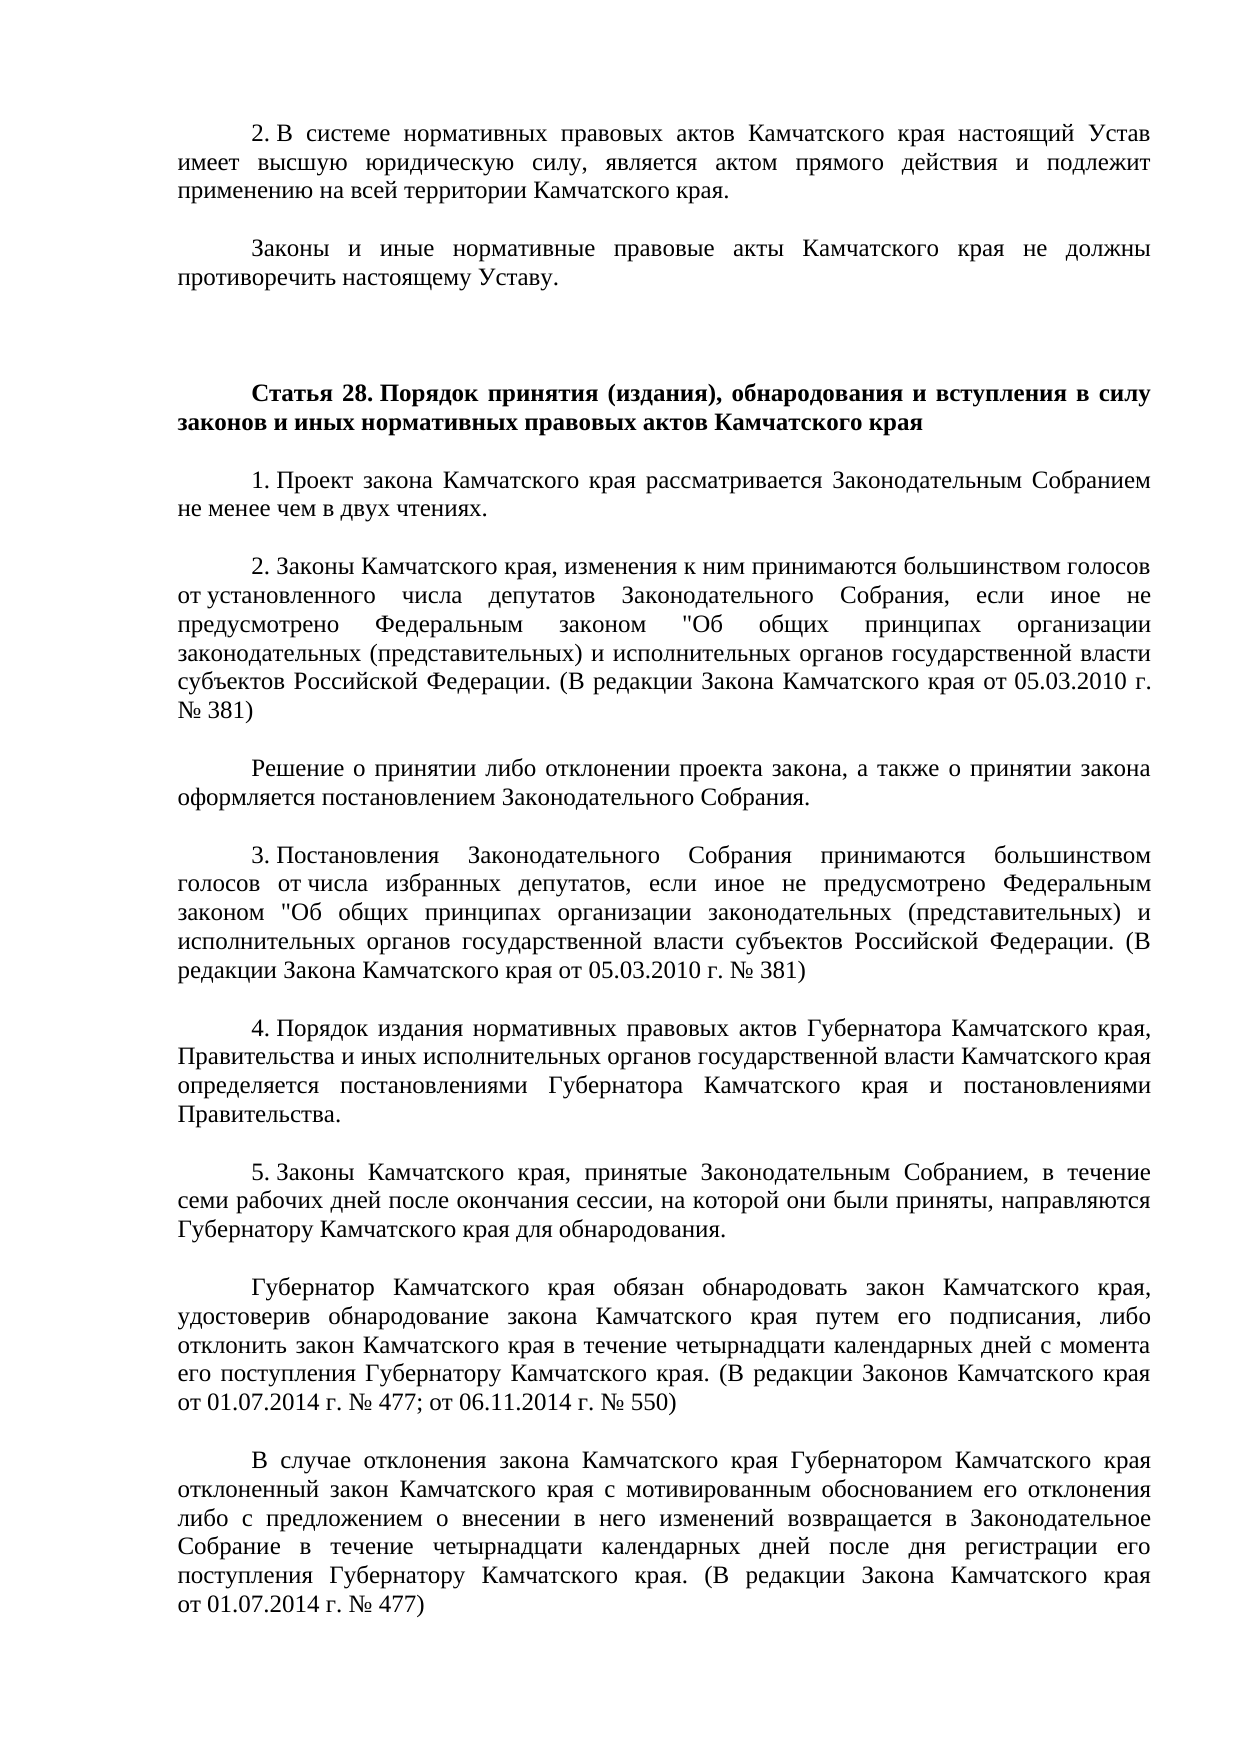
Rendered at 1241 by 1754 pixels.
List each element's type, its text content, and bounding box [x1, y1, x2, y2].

text Статья 28. Порядок принятия (издания), обнародования и вступления в силу законов и иных нормативных правовых актов Камчатского края [177, 378, 1152, 436]
text 2. Законы Камчатского края, изменения к ним принимаются большинством голосов от установленного числа депутатов Законодательного Собрания, если иное не предусмотрено Федеральным законом "Об общих принципах организации законодательных (представительных) и исполнительных органов государственной власти субъектов Российской Федерации. (В редакции Закона Камчатского края от 05.03.2010 г. № 381) [177, 551, 1152, 724]
text Законы и иные нормативные правовые акты Камчатского края не должны противоречить настоящему Уставу. [177, 233, 1152, 291]
text Решение о принятии либо отклонении проекта закона, а также о принятии закона оформляется постановлением Законодательного Собрания. [177, 753, 1152, 811]
text 3. Постановления Законодательного Собрания принимаются большинством голосов от числа избранных депутатов, если иное не предусмотрено Федеральным законом "Об общих принципах организации законодательных (представительных) и исполнительных органов государственной власти субъектов Российской Федерации. (В редакции Закона Камчатского края от 05.03.2010 г. № 381) [177, 840, 1152, 983]
text 2. В системе нормативных правовых актов Камчатского края настоящий Устав имеет высшую юридическую силу, является актом прямого действия и подлежит применению на всей территории Камчатского края. [177, 118, 1152, 204]
text 1. Проект закона Камчатского края рассматривается Законодательным Собранием не менее чем в двух чтениях. [177, 465, 1152, 522]
text В случае отклонения закона Камчатского края Губернатором Камчатского края отклоненный закон Камчатского края с мотивированным обоснованием его отклонения либо с предложением о внесении в него изменений возвращается в Законодательное Собрание в течение четырнадцати календарных дней после дня регистрации его поступления Губернатору Камчатского края. (В редакции Закона Камчатского края от 01.07.2014 г. № 477) [177, 1445, 1152, 1618]
text 4. Порядок издания нормативных правовых актов Губернатора Камчатского края, Правительства и иных исполнительных органов государственной власти Камчатского края определяется постановлениями Губернатора Камчатского края и постановлениями Правительства. [177, 1013, 1152, 1128]
text 5. Законы Камчатского края, принятые Законодательным Собранием, в течение семи рабочих дней после окончания сессии, на которой они были приняты, направляются Губернатору Камчатского края для обнародования. [177, 1157, 1152, 1243]
text Губернатор Камчатского края обязан обнародовать закон Камчатского края, удостоверив обнародование закона Камчатского края путем его подписания, либо отклонить закон Камчатского края в течение четырнадцати календарных дней с момента его поступления Губернатору Камчатского края. (В редакции Законов Камчатского края от 01.07.2014 г. № 477; от 06.11.2014 г. № 550) [177, 1272, 1152, 1416]
